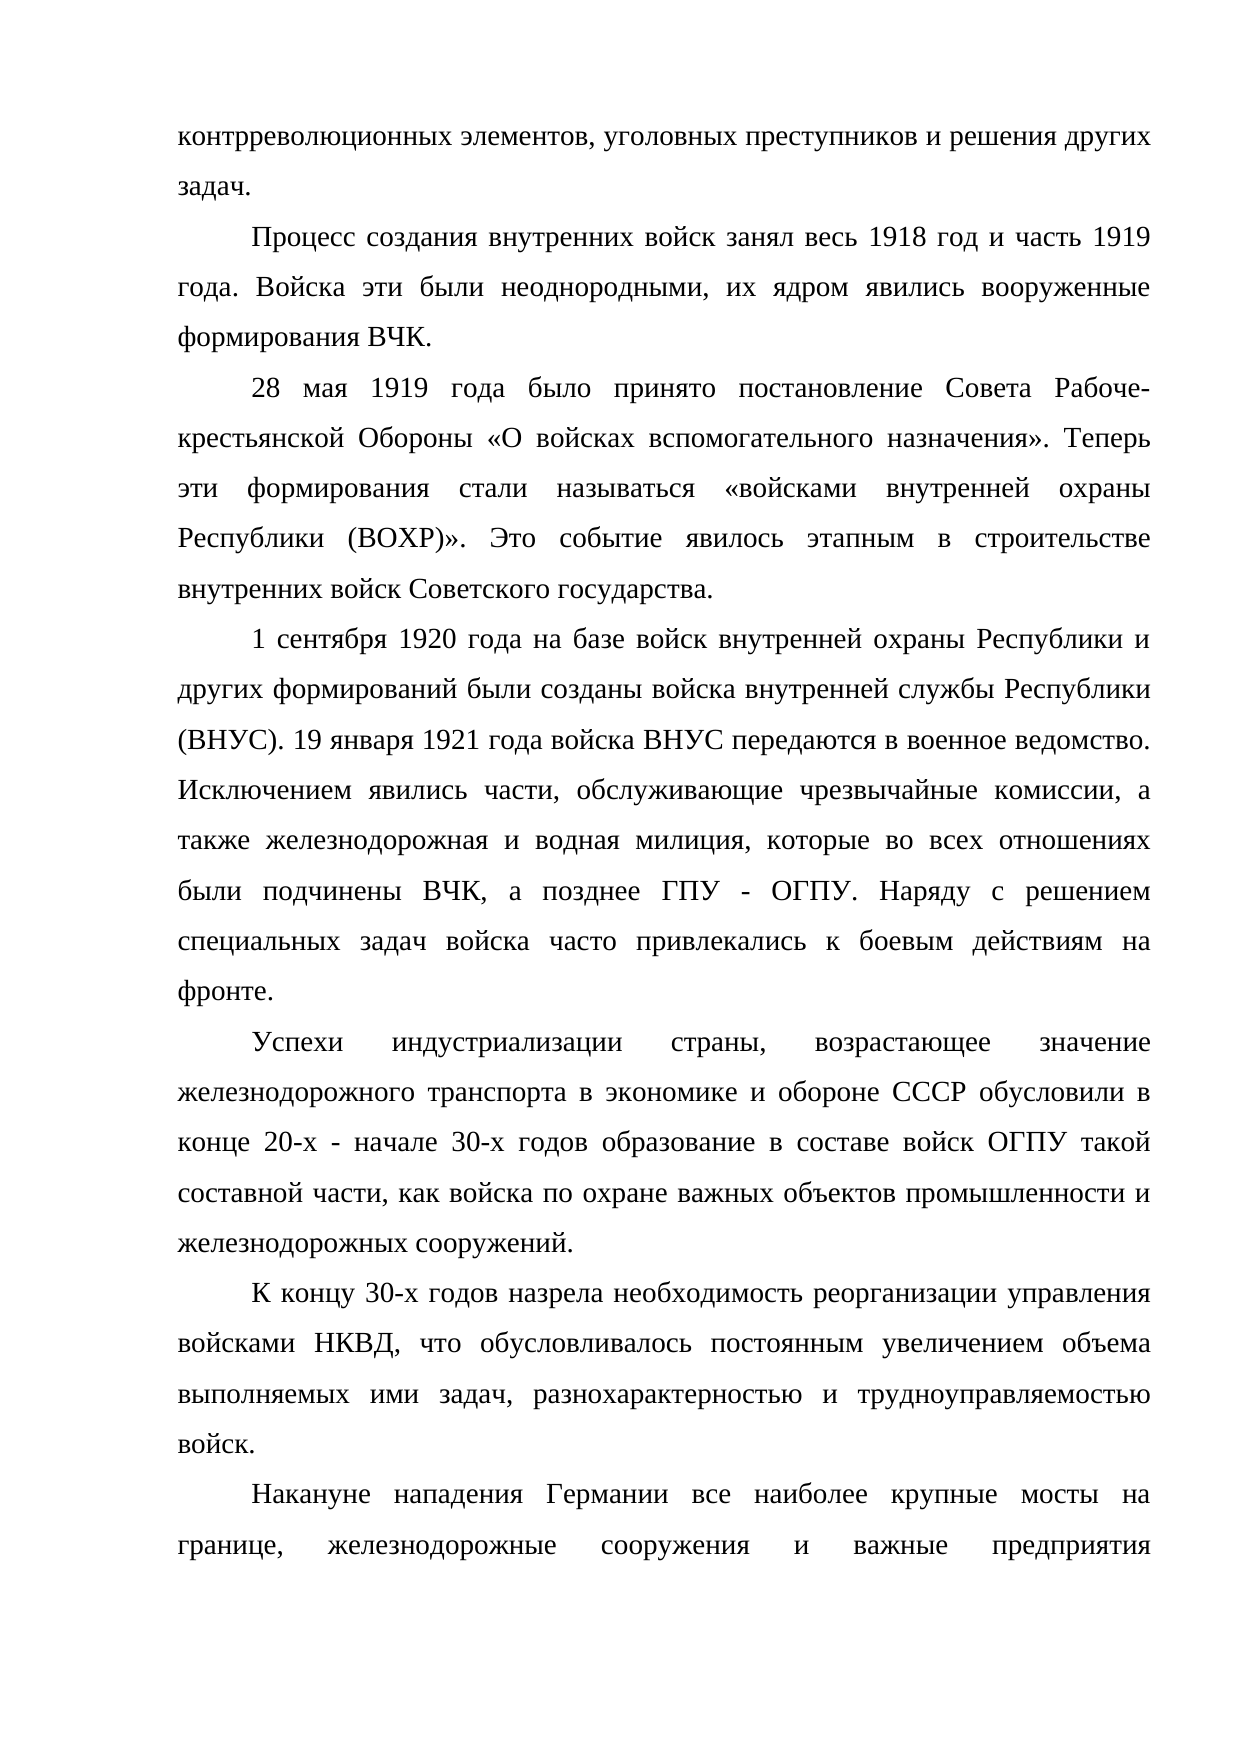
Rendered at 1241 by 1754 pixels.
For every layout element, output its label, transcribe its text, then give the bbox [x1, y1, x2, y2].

text К концу 30-х годов назрела необходимость реорганизации управления войсками НКВД, что обусловливалось постоянным увеличением объема выполняемых ими задач, разнохарактерностью и трудноуправляемостью войск. [177, 1275, 1152, 1460]
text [177, 118, 1152, 202]
text Процесс создания внутренних войск занял весь 1918 год и часть 1919 года. Войска эти были неоднородными, их ядром явились вооруженные формирования ВЧК. [177, 219, 1152, 353]
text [177, 1477, 1152, 1560]
text 1 сентября 1920 года на базе войск внутренней охраны Республики и других формирований были созданы войска внутренней службы Республики (ВНУС). 19 января 1921 года войска ВНУС передаются в военное ведомство. Исключением явились части, обслуживающие чрезвычайные комиссии, а также железнодорожная и водная милиция, которые во всех отношениях были подчинены ВЧК, а позднее ГПУ - ОГПУ. Наряду с решением специальных задач войска часто привлекались к боевым действиям на фронте. [177, 621, 1152, 1007]
text Успехи индустриализации страны, возрастающее значение железнодорожного транспорта в экономике и обороне СССР обусловили в конце 20-х - начале 30-х годов образование в составе войск ОГПУ такой составной части, как войска по охране важных объектов промышленности и железнодорожных сооружений. [177, 1024, 1152, 1258]
text 28 мая 1919 года было принято постановление Совета Рабоче-крестьянской Обороны «О войсках вспомогательного назначения». Теперь эти формирования стали называться «войсками внутренней охраны Республики (ВОХР)». Это событие явилось этапным в строительстве внутренних войск Советского государства. [177, 370, 1152, 604]
